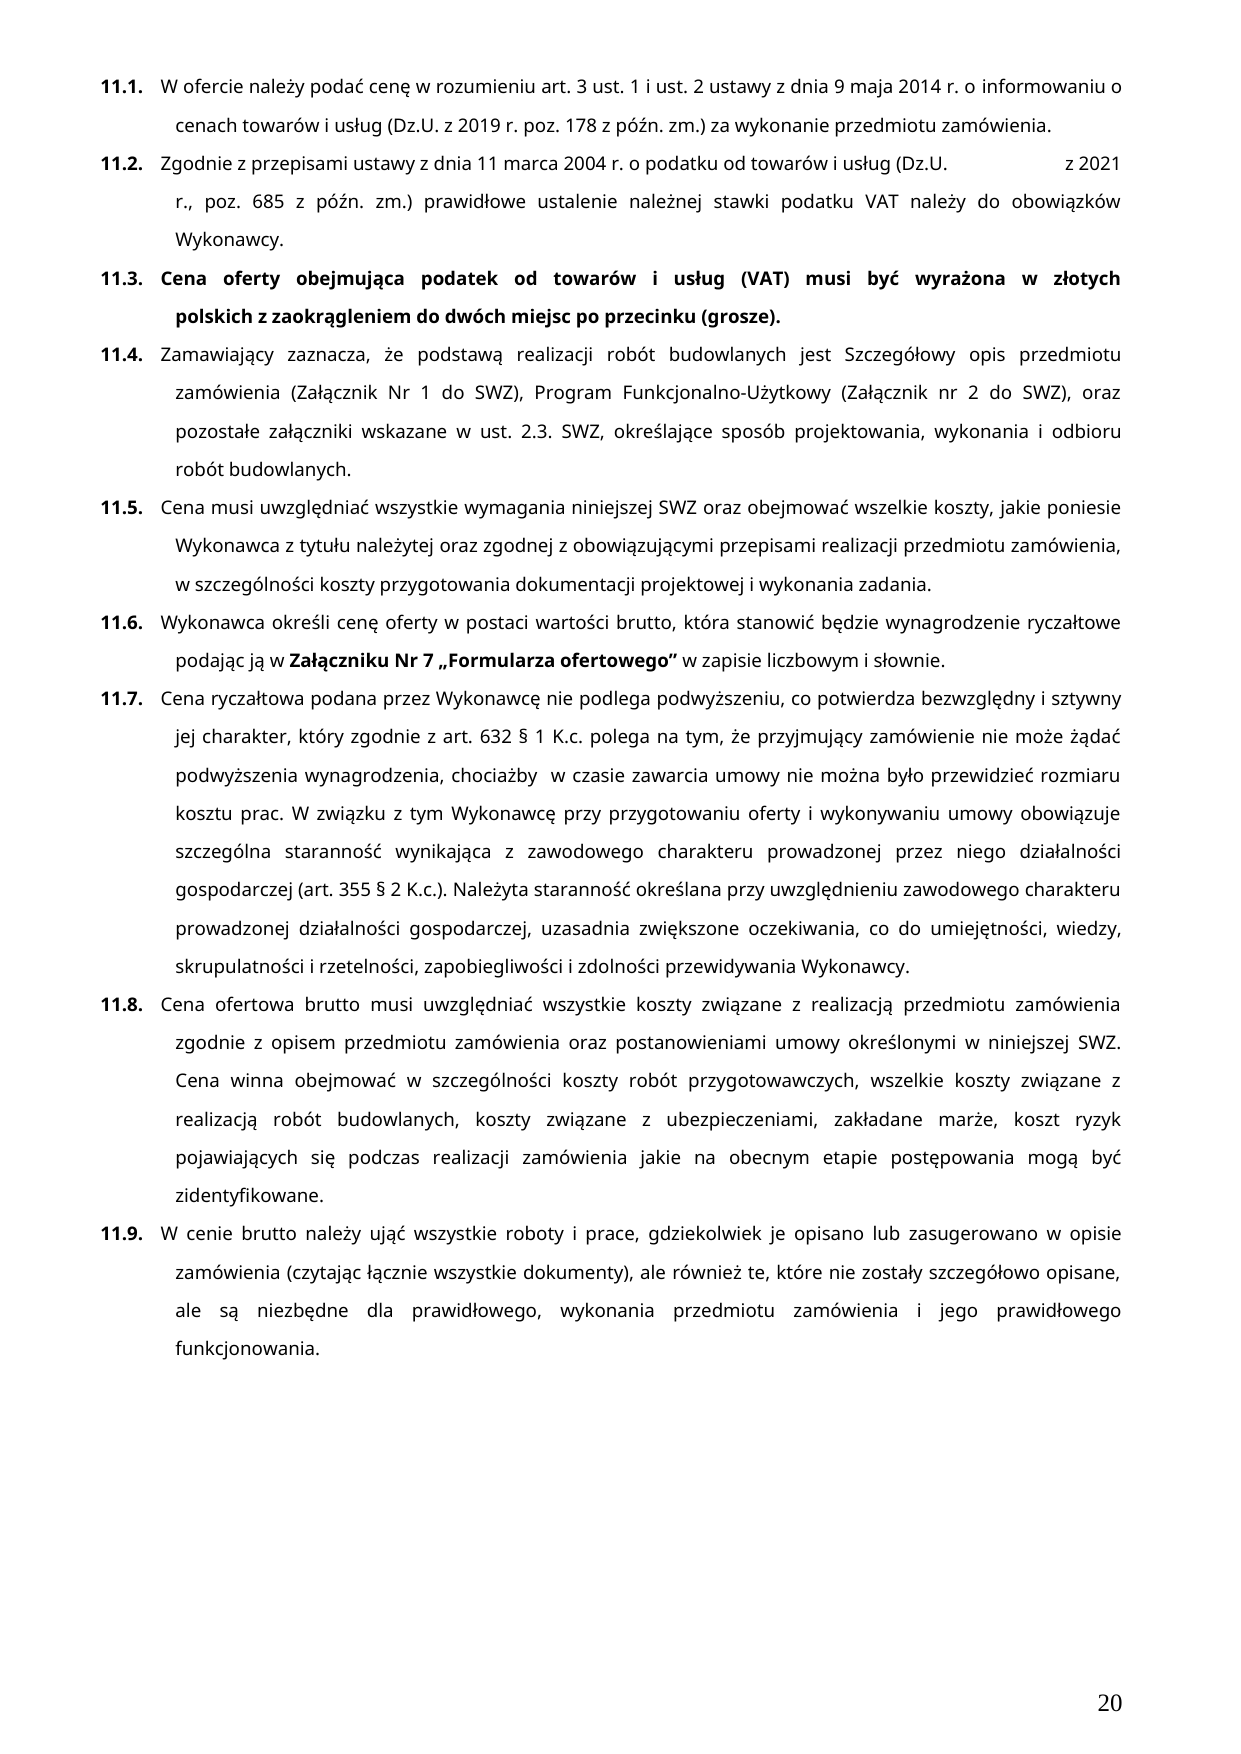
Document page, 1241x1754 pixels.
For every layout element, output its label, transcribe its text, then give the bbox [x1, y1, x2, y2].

subtitle Wykonawca określi cenę oferty w postaci wartości brutto, która stanowić będzie wynagrodzenie ryczałtowe podając ją w Załączniku Nr 7 „Formularza ofertowego” w zapisie liczbowym i słownie. [100, 609, 1122, 673]
subtitle W ofercie należy podać cenę w rozumieniu art. 3 ust. 1 i ust. 2 ustawy z dnia 9 maja 2014 r. o informowaniu o cenach towarów i usług (Dz.U. z 2019 r. poz. 178 z późn. zm.) za wykonanie przedmiotu zamówienia. [100, 74, 1122, 138]
subtitle Cena ryczałtowa podana przez Wykonawcę nie podlega podwyższeniu, co potwierdza bezwzględny i sztywny jej charakter, który zgodnie z art. 632 § 1 K.c. polega na tym, że przyjmujący zamówienie nie może żądać podwyższenia wynagrodzenia, chociażby w czasie zawarcia umowy nie można było przewidzieć rozmiaru kosztu prac. W związku z tym Wykonawcę przy przygotowaniu oferty i wykonywaniu umowy obowiązuje szczególna staranność wynikająca z zawodowego charakteru prowadzonej przez niego działalności gospodarczej (art. 355 § 2 K.c.). Należyta staranność określana przy uwzględnieniu zawodowego charakteru prowadzonej działalności gospodarczej, uzasadnia zwiększone oczekiwania, co do umiejętności, wiedzy, skrupulatności i rzetelności, zapobiegliwości i zdolności przewidywania Wykonawcy. [100, 686, 1122, 979]
subtitle Cena oferty obejmująca podatek od towarów i usług (VAT) musi być wyrażona w złotych polskich z zaokrągleniem do dwóch miejsc po przecinku (grosze). [100, 265, 1122, 329]
subtitle Cena ofertowa brutto musi uwzględniać wszystkie koszty związane z realizacją przedmiotu zamówienia zgodnie z opisem przedmiotu zamówienia oraz postanowieniami umowy określonymi w niniejszej SWZ. Cena winna obejmować w szczególności koszty robót przygotowawczych, wszelkie koszty związane z realizacją robót budowlanych, koszty związane z ubezpieczeniami, zakładane marże, koszt ryzyk pojawiających się podczas realizacji zamówienia jakie na obecnym etapie postępowania mogą być zidentyfikowane. [100, 991, 1122, 1208]
subtitle W cenie brutto należy ująć wszystkie roboty i prace, gdziekolwiek je opisano lub zasugerowano w opisie zamówienia (czytając łącznie wszystkie dokumenty), ale również te, które nie zostały szczegółowo opisane, ale są niezbędne dla prawidłowego, wykonania przedmiotu zamówienia i jego prawidłowego funkcjonowania. [100, 1221, 1122, 1361]
subtitle Zgodnie z przepisami ustawy z dnia 11 marca 2004 r. o podatku od towarów i usług (Dz.U. z 2021 r., poz. 685 z późn. zm.) prawidłowe ustalenie należnej stawki podatku VAT należy do obowiązków Wykonawcy. [100, 150, 1122, 252]
subtitle Zamawiający zaznacza, że podstawą realizacji robót budowlanych jest Szczegółowy opis przedmiotu zamówienia (Załącznik Nr 1 do SWZ), Program Funkcjonalno-Użytkowy (Załącznik nr 2 do SWZ), oraz pozostałe załączniki wskazane w ust. 2.3. SWZ, określające sposób projektowania, wykonania i odbioru robót budowlanych. [100, 341, 1122, 482]
subtitle Cena musi uwzględniać wszystkie wymagania niniejszej SWZ oraz obejmować wszelkie koszty, jakie poniesie Wykonawca z tytułu należytej oraz zgodnej z obowiązującymi przepisami realizacji przedmiotu zamówienia, w szczególności koszty przygotowania dokumentacji projektowej i wykonania zadania. [100, 494, 1122, 596]
